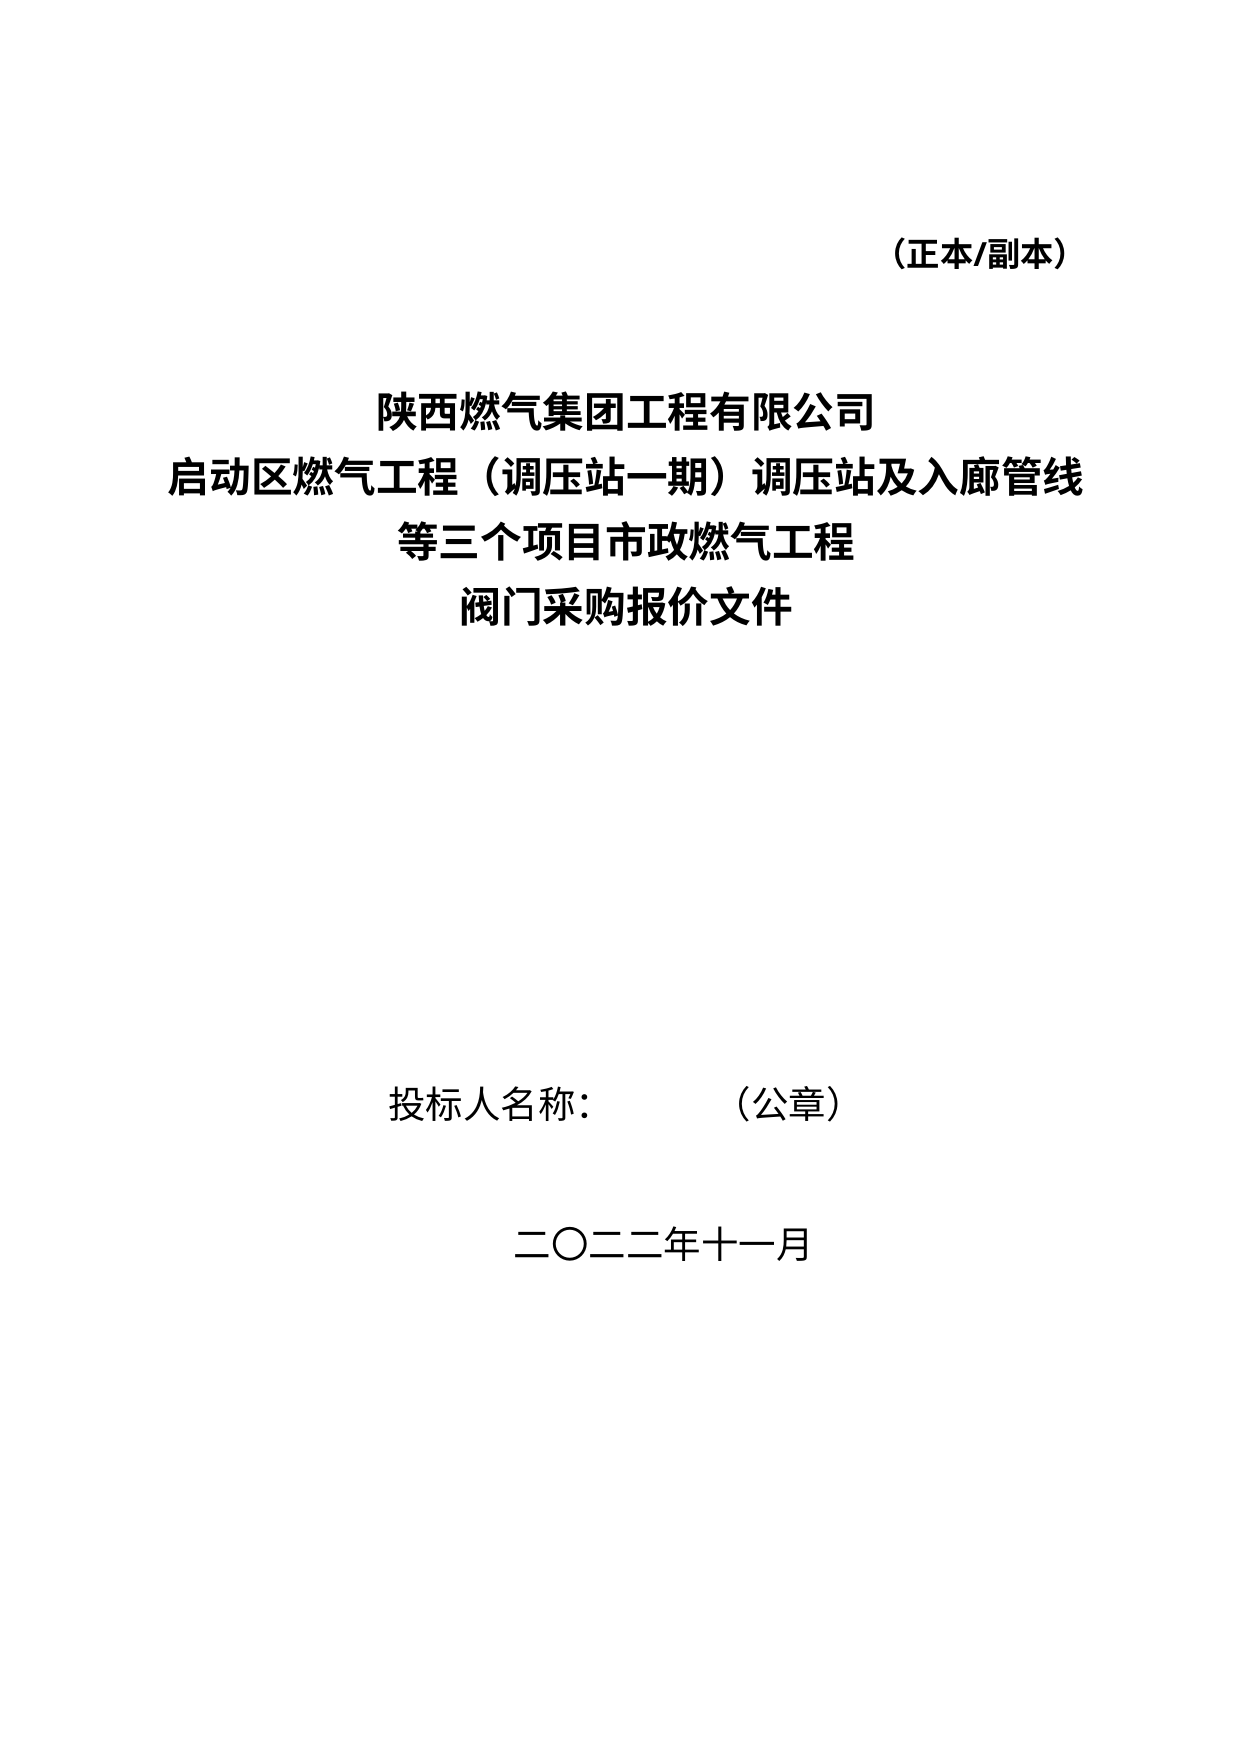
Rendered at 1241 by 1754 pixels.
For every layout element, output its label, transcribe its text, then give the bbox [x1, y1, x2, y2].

text 阀门采购报价文件 [165, 571, 1087, 636]
text 2022 年11月16日（正本/副本） [165, 219, 1087, 284]
text 启动区燃气工程（调压站一期）调压站及入廊管线等三个项目市政燃气工程 [165, 441, 1087, 571]
text 二〇二二年十一月目 录 [165, 1209, 1087, 1274]
text 陕西燃气集团工程有限公司 [165, 376, 1087, 441]
text 投标人名称： （公章） [165, 1069, 1087, 1134]
